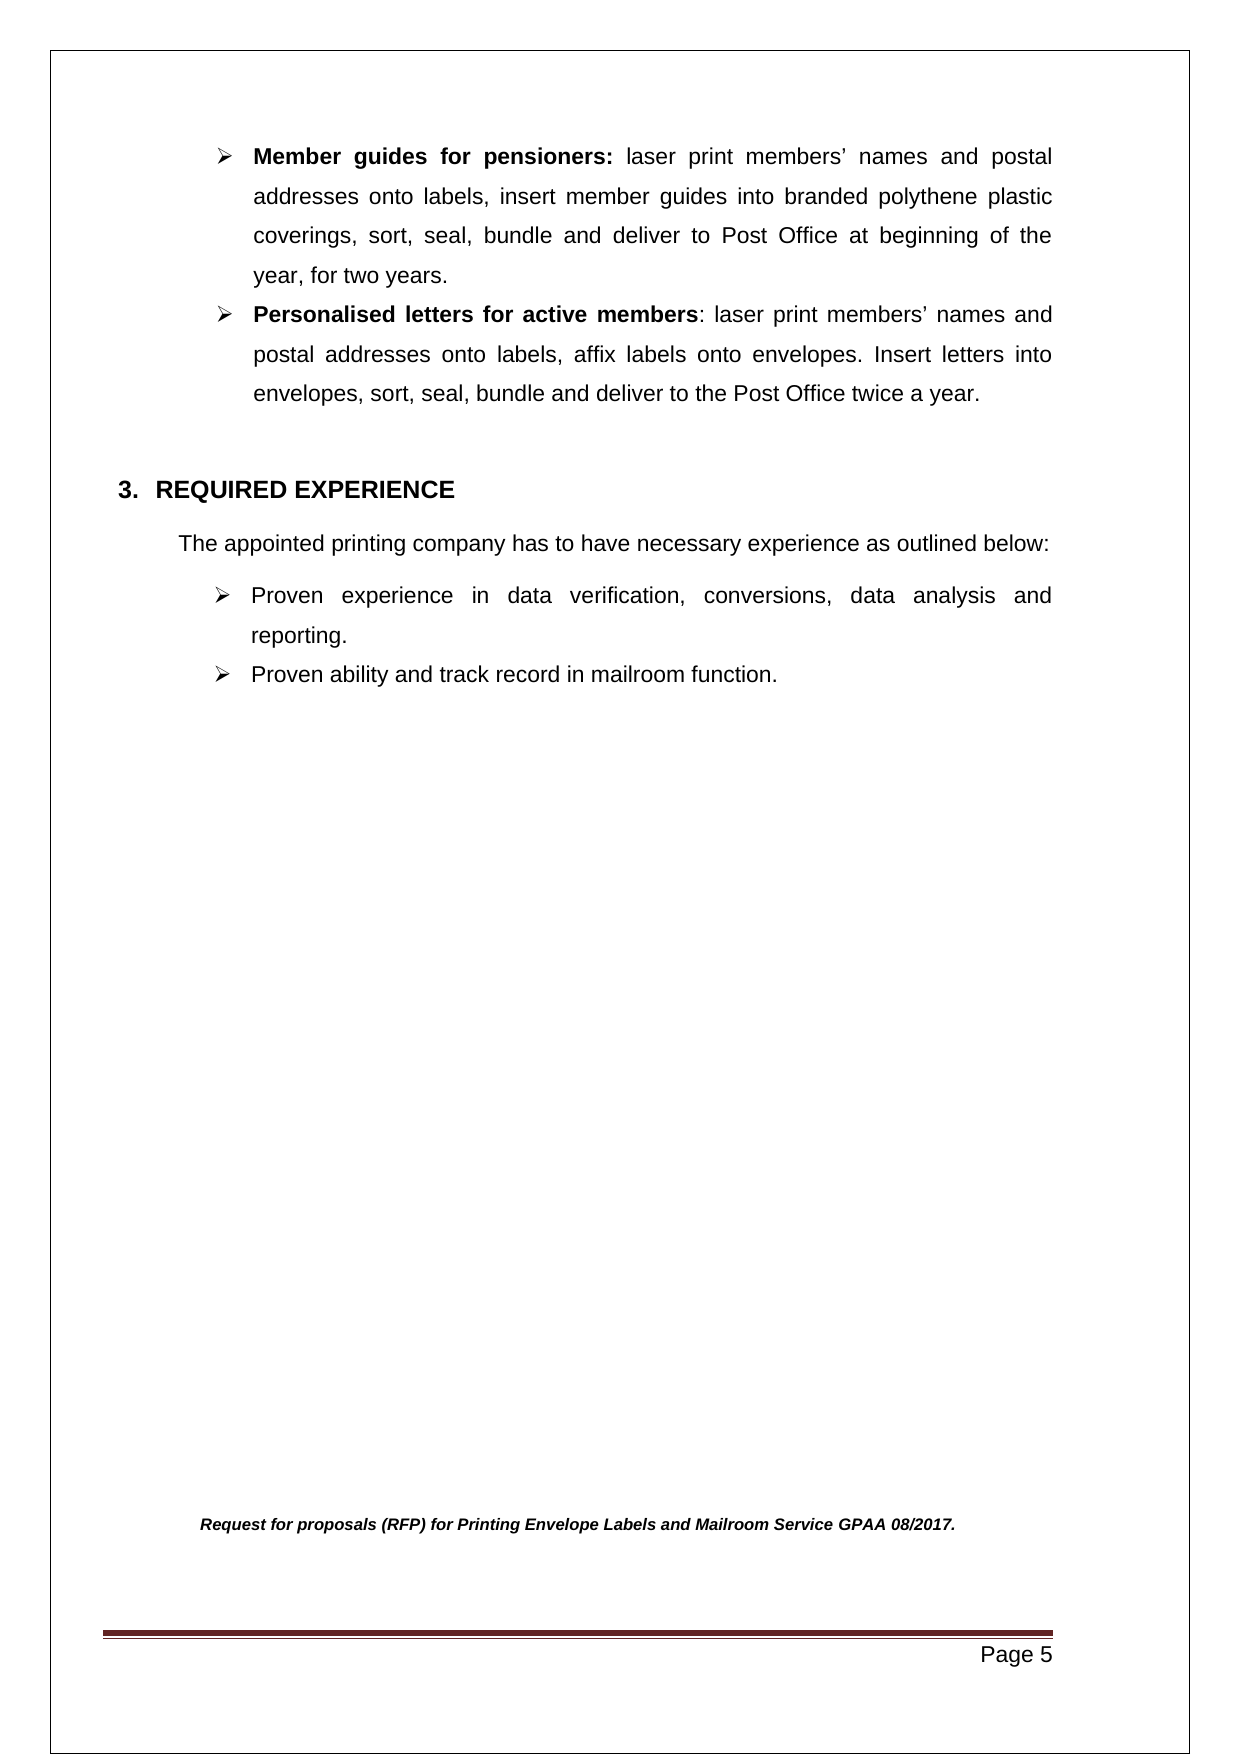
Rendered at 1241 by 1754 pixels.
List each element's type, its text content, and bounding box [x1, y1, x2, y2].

list REQUIRED EXPERIENCE [118, 475, 1053, 503]
list Member guides for pensioners: laser print members’ names and postal addresses onto labels, insert member guides into branded polythene plastic coverings, sort, seal, bundle and deliver to Post Office at beginning of the year, for two years. [216, 143, 1053, 288]
list Personalised letters for active members: laser print members’ names and postal addresses onto labels, affix labels onto envelopes. Insert letters into envelopes, sort, seal, bundle and deliver to the Post Office twice a year. [216, 301, 1053, 406]
list Proven ability and track record in mailroom function. [213, 661, 1053, 688]
text The appointed printing company has to have necessary experience as outlined below: [103, 530, 1053, 556]
list Proven experience in data verification, conversions, data analysis and reporting. [213, 582, 1053, 648]
